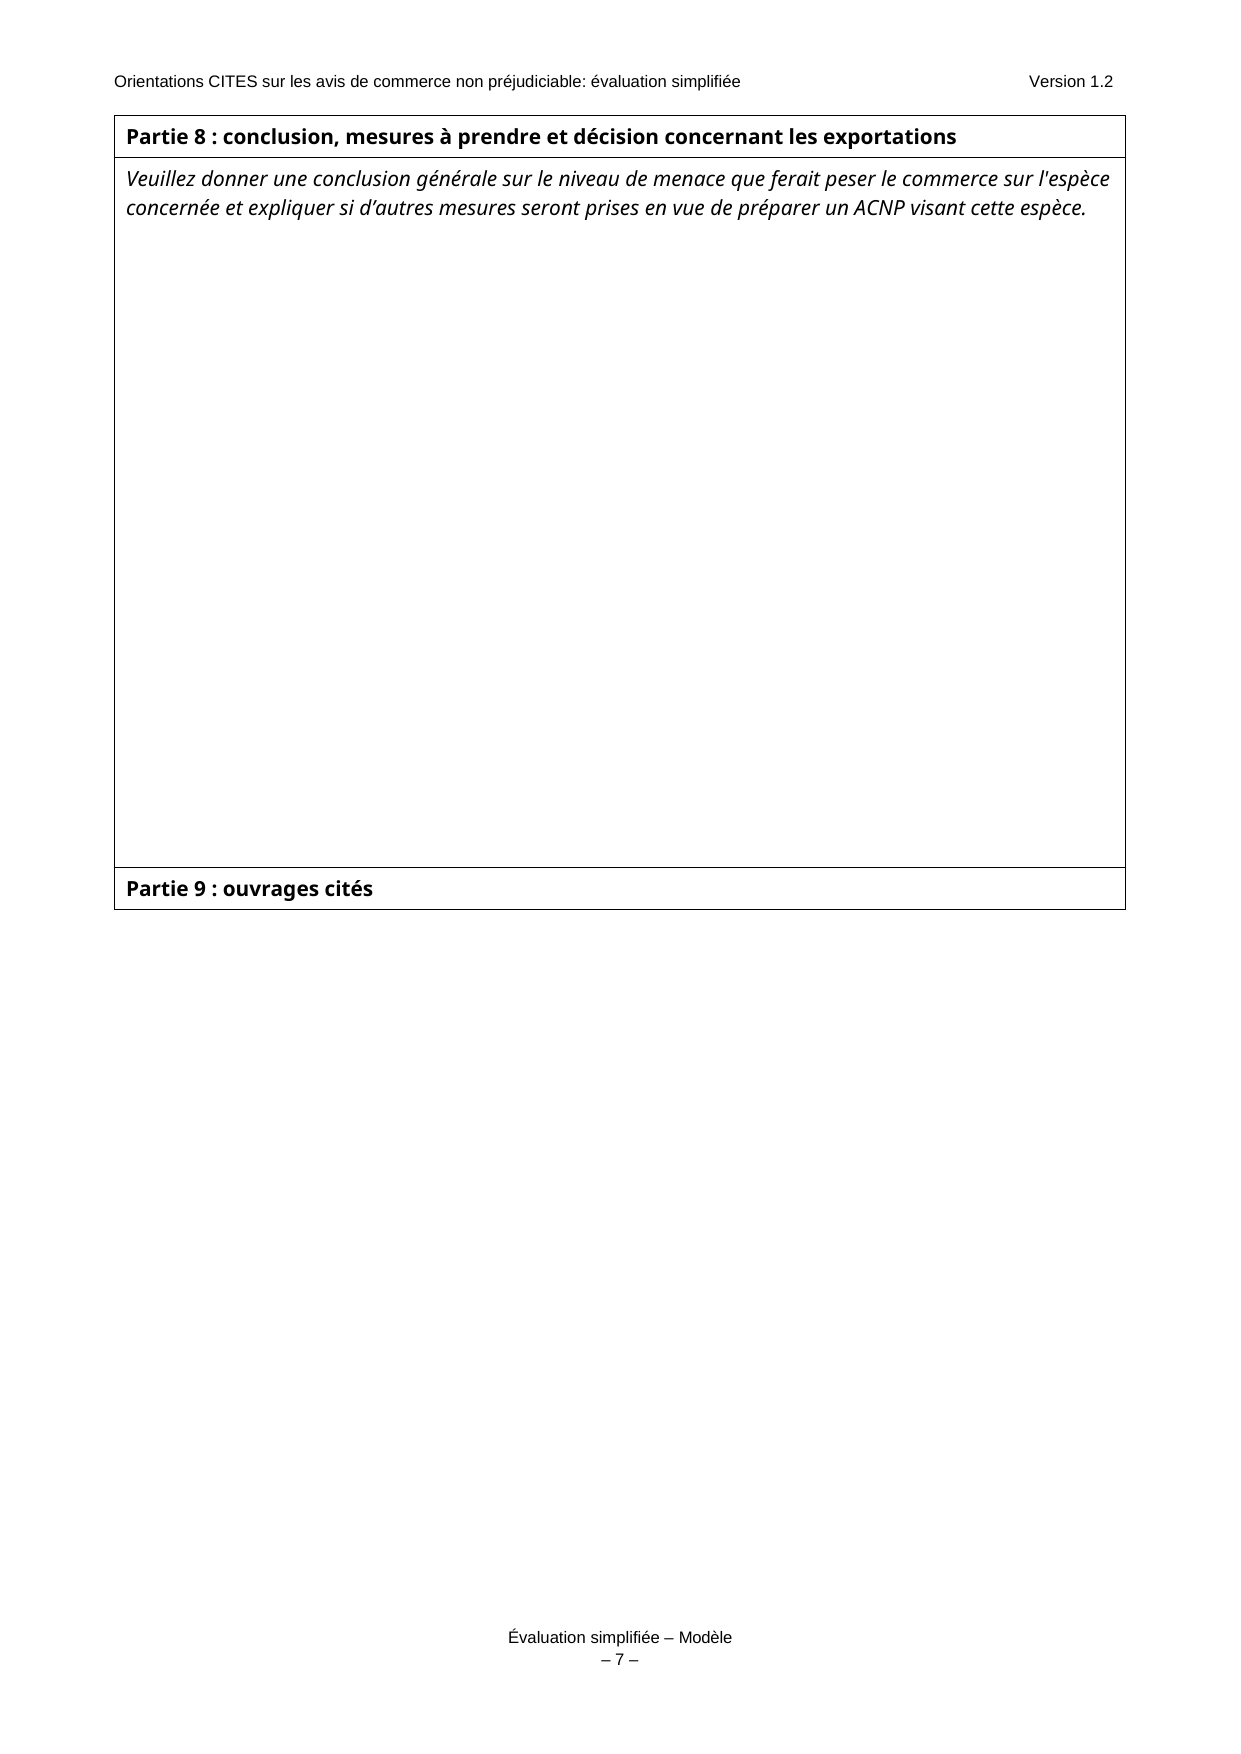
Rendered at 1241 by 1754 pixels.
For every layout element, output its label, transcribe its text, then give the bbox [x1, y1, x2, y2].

table_cell Partie 8 : conclusion, mesures à prendre et décision concernant les exportations [115, 116, 1125, 157]
table_cell Partie 9 : ouvrages cités [115, 868, 1125, 909]
table_cell Veuillez donner une conclusion générale sur le niveau de menace que ferait peser le commerce sur l'espèce concernée et expliquer si d’autres mesures seront prises en vue de préparer un ACNP visant cette espèce. [115, 158, 1125, 867]
